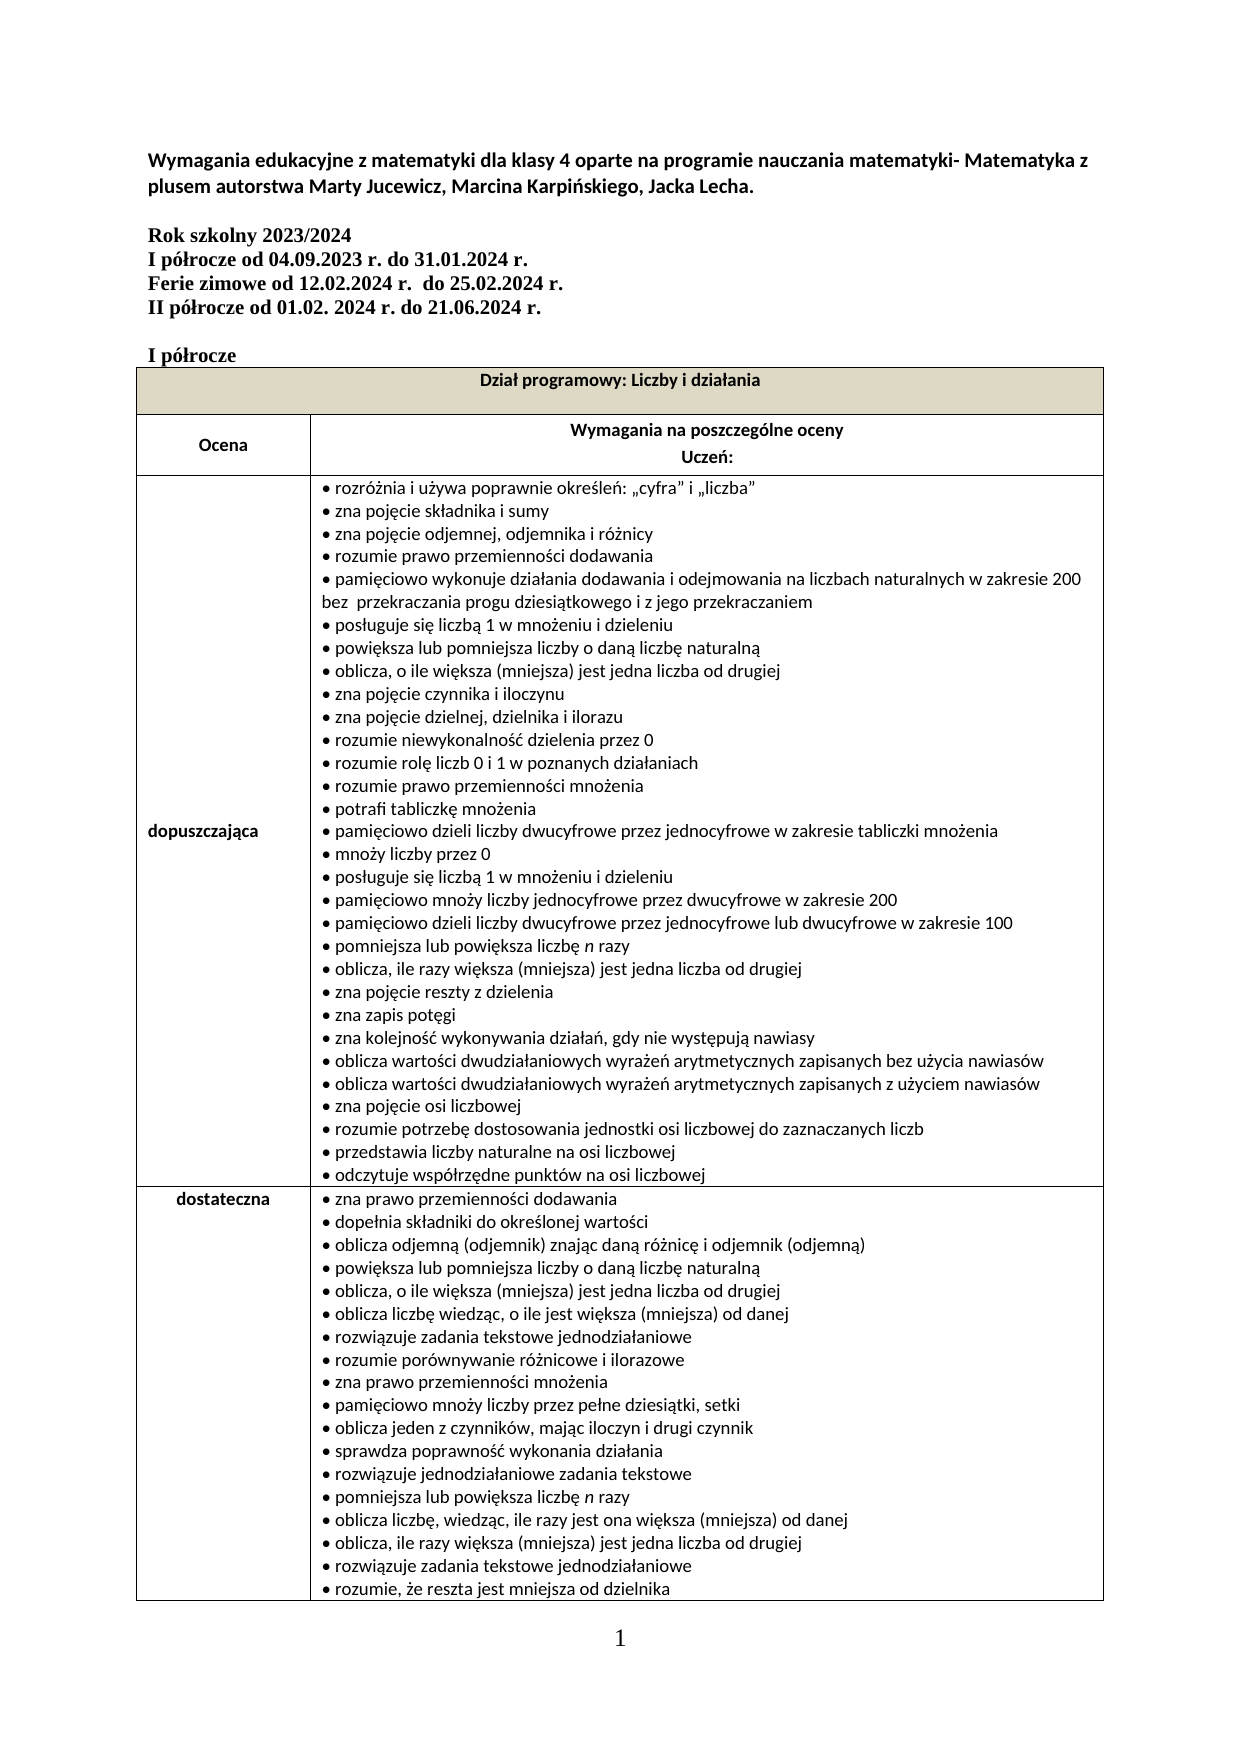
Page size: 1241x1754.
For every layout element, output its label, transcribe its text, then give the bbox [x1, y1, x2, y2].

table_header Dział programowy: Liczby i działania [137, 368, 1103, 414]
text Wymagania edukacyjne z matematyki dla klasy 4 oparte na programie nauczania matematyki- Matematyka z plusem autorstwa Marty Jucewicz, Marcina Karpińskiego, Jacka Lecha. [148, 148, 1093, 198]
table_cell dopuszczająca [137, 476, 310, 1186]
text II półrocze od 01.02. 2024 r. do 21.06.2024 r. [148, 295, 1093, 319]
table_cell Ocena [137, 415, 310, 475]
table_cell Wymagania na poszczególne oceny Uczeń: [311, 415, 1103, 475]
text I półrocze od 04.09.2023 r. do 31.01.2024 r. [148, 247, 1093, 271]
text Rok szkolny 2023/2024 [148, 222, 1093, 247]
text I półrocze [148, 343, 1093, 367]
text Ferie zimowe od 12.02.2024 r. do 25.02.2024 r. [148, 271, 1093, 295]
table_cell • rozróżnia i używa poprawnie określeń: „cyfra” i „liczba” • zna pojęcie składnika i sumy • zna pojęcie odjemnej, odjemnika i różnicy • rozumie prawo przemienności dodawania • pamięciowo wykonuje działania dodawania i odejmowania na liczbach naturalnych w zakresie 200 bez przekraczania progu dziesiątkowego i z jego przekraczaniem • posługuje się liczbą 1 w mnożeniu i dzieleniu • powiększa lub pomniejsza liczby o daną liczbę naturalną • oblicza, o ile większa (mniejsza) jest jedna liczba od drugiej • zna pojęcie czynnika i iloczynu • zna pojęcie dzielnej, dzielnika i ilorazu • rozumie niewykonalność dzielenia przez 0 • rozumie rolę liczb 0 i 1 w poznanych działaniach • rozumie prawo przemienności mnożenia • potrafi tabliczkę mnożenia • pamięciowo dzieli liczby dwucyfrowe przez jednocyfrowe w zakresie tabliczki mnożenia • mnoży liczby przez 0 • posługuje się liczbą 1 w mnożeniu i dzieleniu • pamięciowo mnoży liczby jednocyfrowe przez dwucyfrowe w zakresie 200 • pamięciowo dzieli liczby dwucyfrowe przez jednocyfrowe lub dwucyfrowe w zakresie 100 • pomniejsza lub powiększa liczbę n razy • oblicza, ile razy większa (mniejsza) jest jedna liczba od drugiej • zna pojęcie reszty z dzielenia • zna zapis potęgi • zna kolejność wykonywania działań, gdy nie występują nawiasy • oblicza wartości dwudziałaniowych wyrażeń arytmetycznych zapisanych bez użycia nawiasów • oblicza wartości dwudziałaniowych wyrażeń arytmetycznych zapisanych z użyciem nawiasów • zna pojęcie osi liczbowej • rozumie potrzebę dostosowania jednostki osi liczbowej do zaznaczanych liczb • przedstawia liczby naturalne na osi liczbowej • odczytuje współrzędne punktów na osi liczbowej [311, 476, 1103, 1186]
table_cell dostateczna [137, 1187, 310, 1600]
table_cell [311, 1187, 1103, 1600]
